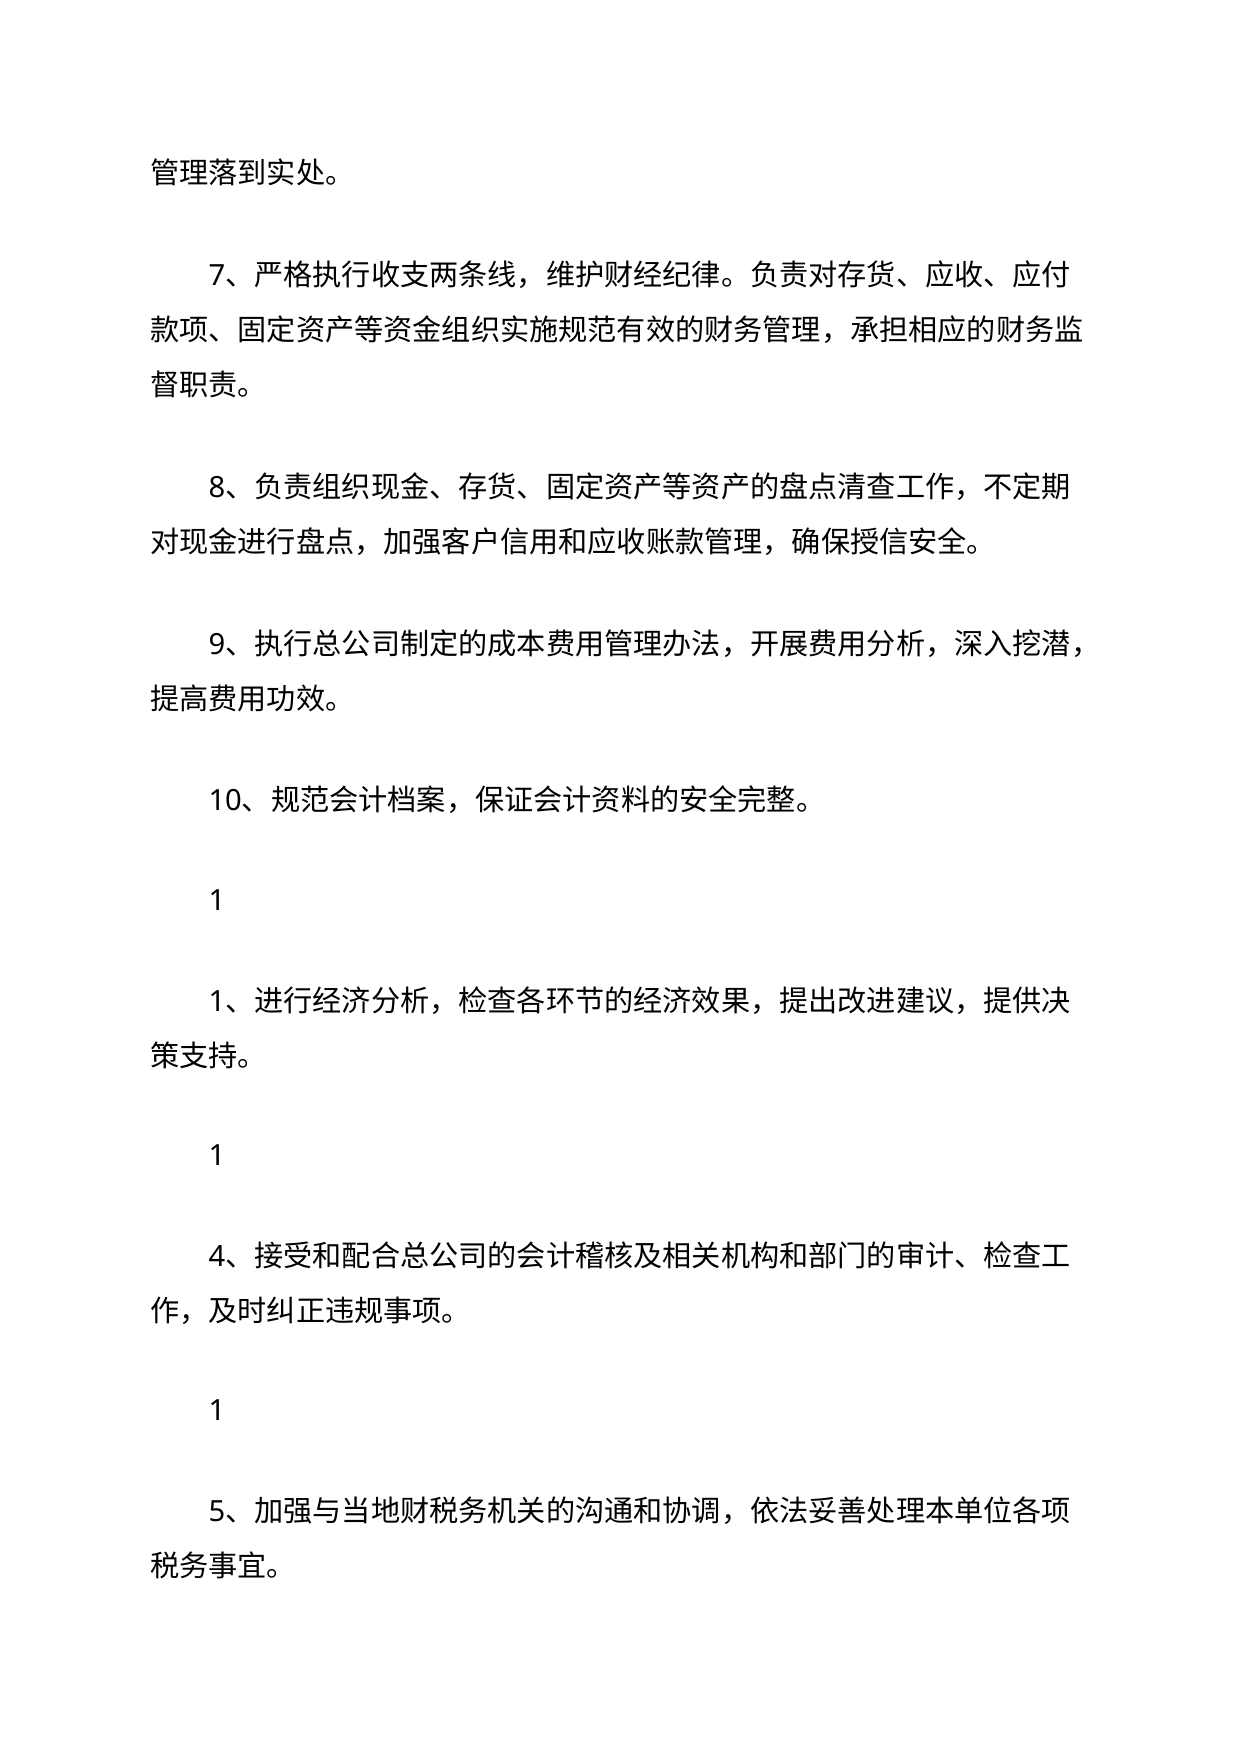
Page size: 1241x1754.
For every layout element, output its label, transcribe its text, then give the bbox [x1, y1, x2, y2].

text 8、负责组织现金、存货、固定资产等资产的盘点清查工作，不定期对现金进行盘点，加强客户信用和应收账款管理，确保授信安全。 [150, 463, 1090, 561]
text 9、执行总公司制定的成本费用管理办法，开展费用分析，深入挖潜，提高费用功效。 [150, 620, 1090, 717]
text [150, 150, 1090, 192]
text 5、加强与当地财税务机关的沟通和协调，依法妥善处理本单位各项税务事宜。 [150, 1488, 1090, 1585]
text 10、规范会计档案，保证会计资料的安全完整。 [150, 777, 1090, 819]
text 4、接受和配合总公司的会计稽核及相关机构和部门的审计、检查工作，及时纠正违规事项。 [150, 1233, 1090, 1330]
text 1 [150, 1134, 1090, 1174]
text 1 [150, 1389, 1090, 1429]
text 7、严格执行收支两条线，维护财经纪律。负责对存货、应收、应付款项、固定资产等资金组织实施规范有效的财务管理，承担相应的财务监督职责。 [150, 252, 1090, 404]
text 1、进行经济分析，检查各环节的经济效果，提出改进建议，提供决策支持。 [150, 977, 1090, 1075]
text 1 [150, 879, 1090, 919]
